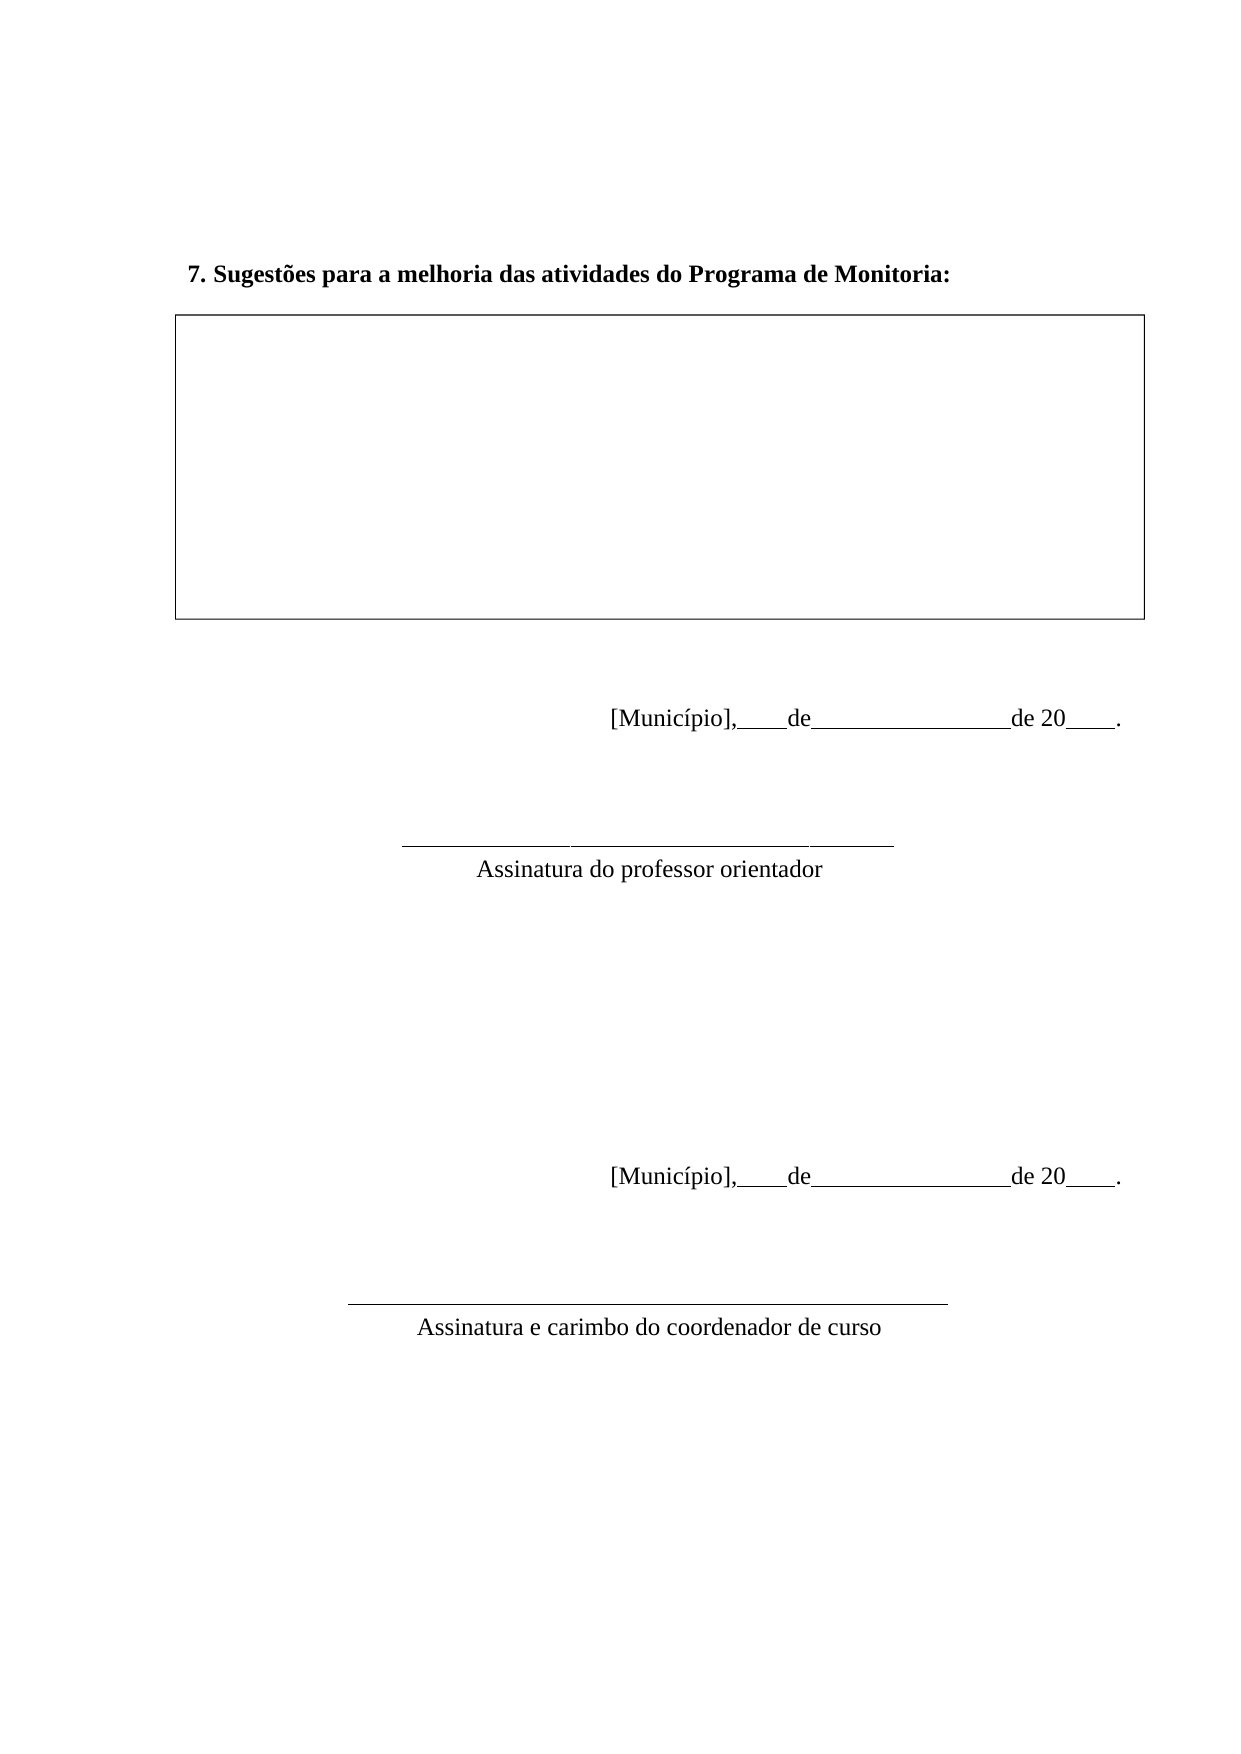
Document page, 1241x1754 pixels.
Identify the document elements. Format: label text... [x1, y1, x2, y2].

subtitle Sugestões para a melhoria das atividades do Programa de Monitoria: [187, 259, 1173, 287]
text Assinatura do professor orientador [476, 854, 1173, 882]
text Assinatura e carimbo do coordenador de curso [417, 1312, 1173, 1341]
text [Município], de de 20 . [610, 703, 1173, 731]
text [Município], de de 20 . [610, 1161, 1173, 1190]
